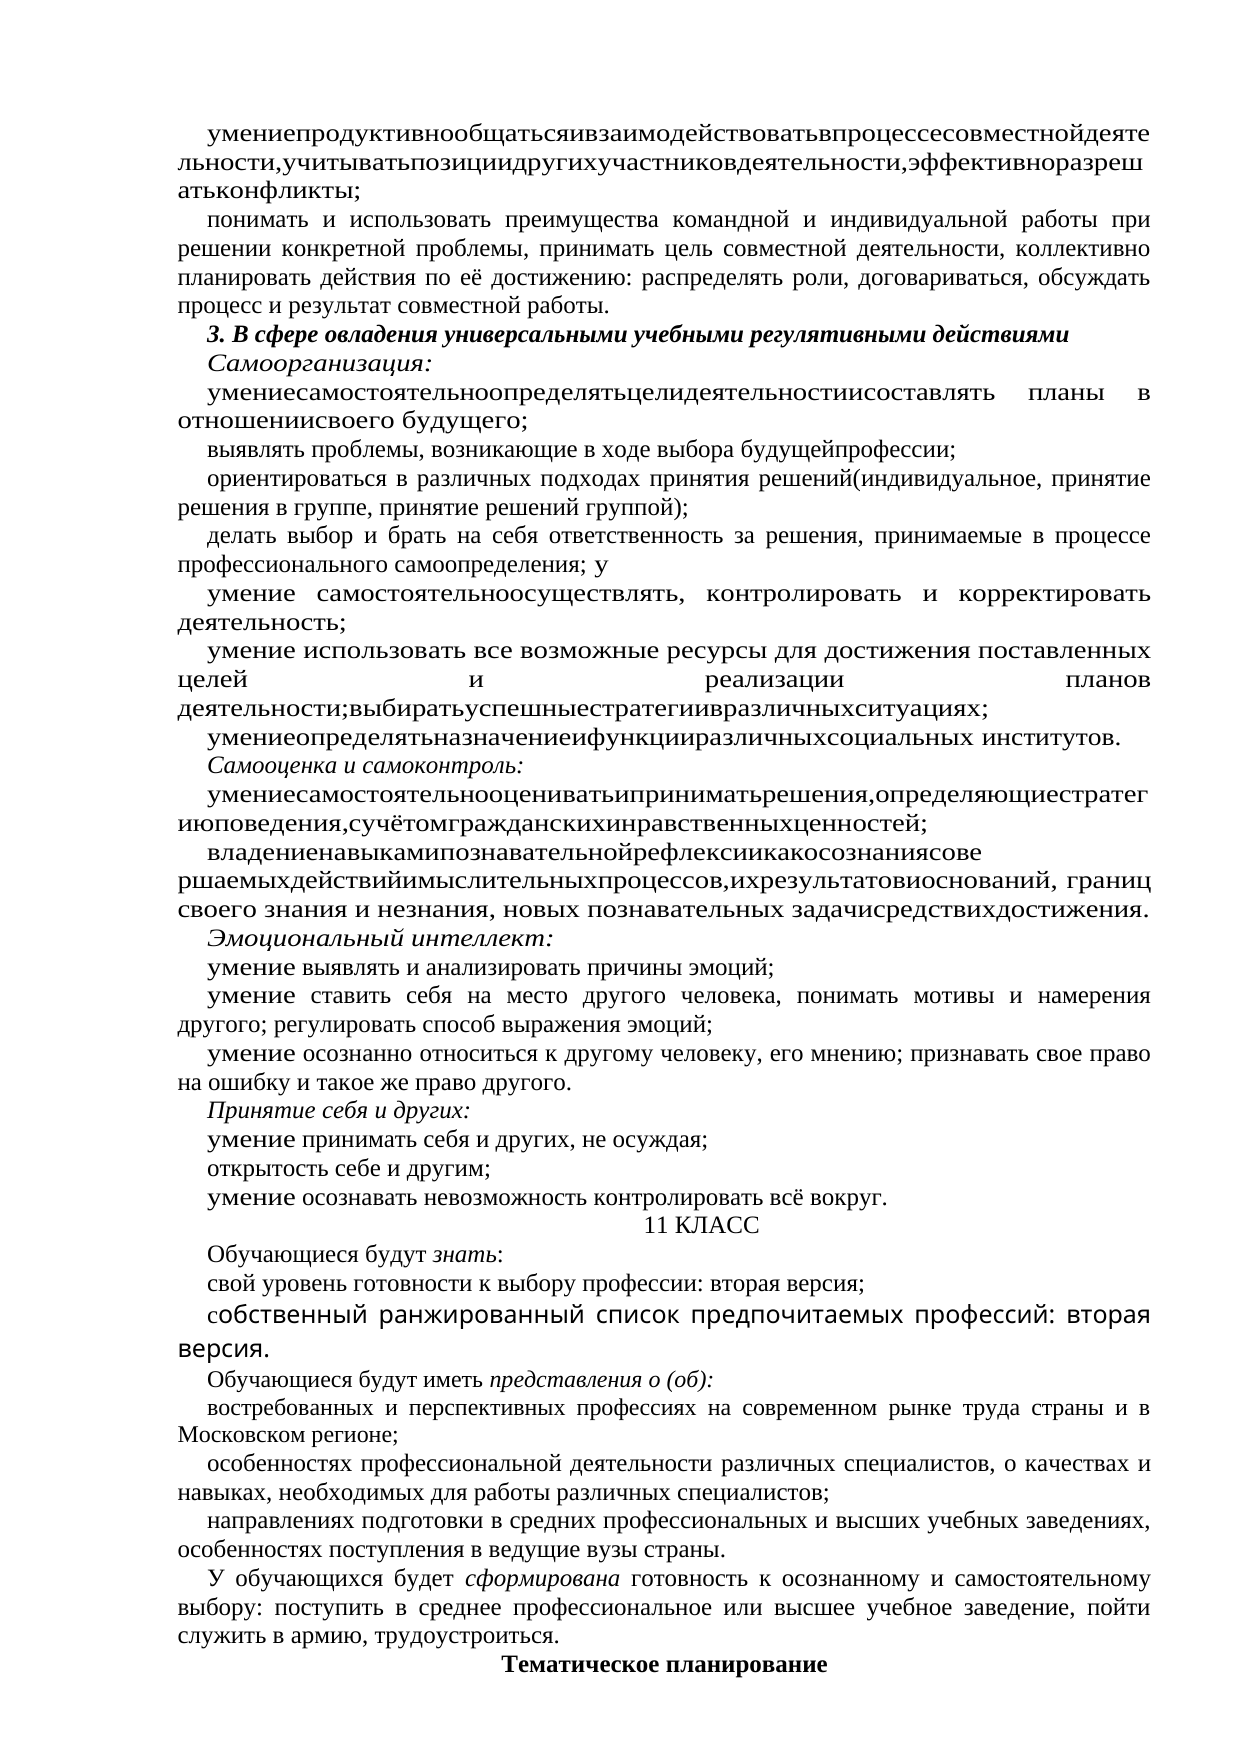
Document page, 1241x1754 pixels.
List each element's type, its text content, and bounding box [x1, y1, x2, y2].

text ориентироваться в различных подходах принятия решений(индивидуальное, принятие решения в группе, принятие решений группой); [177, 463, 1152, 521]
text Самооценка и самоконтроль: [177, 751, 1152, 779]
text направлениях подготовки в средних профессиональных и высших учебных заведениях, особенностях поступления в ведущие вузы страны. [177, 1505, 1152, 1563]
text умениепродуктивнообщатьсяивзаимодействоватьвпроцессесовместнойдеятельности,учитыватьпозициидругихучастниковдеятельности,эффективноразрешатьконфликты; [177, 118, 1152, 204]
text умениеопределятьназначениеифункцииразличныхсоциальных институтов. [177, 722, 1152, 751]
text делать выбор и брать на себя ответственность за решения, принимаемые в процессе профессионального самоопределения; у [177, 521, 1152, 578]
text умение осознанно относиться к другому человеку, его мнению; признавать свое право на ошибку и такое же право другого. [177, 1038, 1152, 1096]
text Тематическое планирование [177, 1649, 1152, 1678]
text востребованных и перспективных профессиях на современном рынке труда страны и в Московском регионе; [177, 1393, 1152, 1448]
text собственный ранжированный список предпочитаемых профессий: вторая версия. [177, 1297, 1152, 1365]
text 3. В сфере овладения универсальными учебными регулятивными действиями [177, 319, 1152, 348]
text умение осознавать невозможность контролировать всё вокруг. [177, 1182, 1152, 1211]
text умение использовать все возможные ресурсы для достижения поставленных целей и реализации планов деятельности;выбиратьуспешныестратегиивразличныхситуациях; [177, 636, 1152, 722]
text открытость себе и другим; [177, 1153, 1152, 1182]
text умениесамостоятельнооцениватьиприниматьрешения,определяющиестратегиюповедения,сучётомгражданскихинравственныхценностей; [177, 779, 1152, 837]
text У обучающихся будет сформирована готовность к осознанному и самостоятельному выбору: поступить в среднее профессиональное или высшее учебное заведение, пойти служить в армию, трудоустроиться. [177, 1563, 1152, 1649]
text умение принимать себя и других, не осуждая; [177, 1124, 1152, 1153]
text умение ставить себя на место другого человека, понимать мотивы и намерения другого; регулировать способ выражения эмоций; [177, 981, 1152, 1038]
text умение выявлять и анализировать причины эмоций; [177, 952, 1152, 981]
text Обучающиеся будут знать: [207, 1239, 1152, 1268]
text 11 КЛАСС [177, 1211, 1152, 1239]
text особенностях профессиональной деятельности различных специалистов, о качествах и навыках, необходимых для работы различных специалистов; [177, 1448, 1152, 1505]
text свой уровень готовности к выбору профессии: вторая версия; [177, 1268, 1152, 1297]
text умениесамостоятельноопределятьцелидеятельностиисоставлять планы в отношениисвоего будущего; [177, 377, 1152, 434]
text Обучающиеся будут иметь представления о (об): [177, 1365, 1152, 1393]
text умение самостоятельноосуществлять, контролировать и корректировать деятельность; [177, 578, 1152, 636]
text Самоорганизация: [177, 348, 1152, 377]
text выявлять проблемы, возникающие в ходе выбора будущейпрофессии; [177, 434, 1152, 463]
text владениенавыкамипознавательнойрефлексиикакосознаниясовершаемыхдействийимыслительныхпроцессов,ихрезультатовиоснований, границ своего знания и незнания, новых познавательных задачисредствихдостижения. [177, 837, 1152, 923]
text понимать и использовать преимущества командной и индивидуальной работы при решении конкретной проблемы, принимать цель совместной деятельности, коллективно планировать действия по её достижению: распределять роли, договариваться, обсуждать процесс и результат совместной работы. [177, 204, 1152, 319]
text Принятие себя и других: [177, 1096, 1152, 1124]
text Эмоциональный интеллект: [177, 923, 1152, 952]
